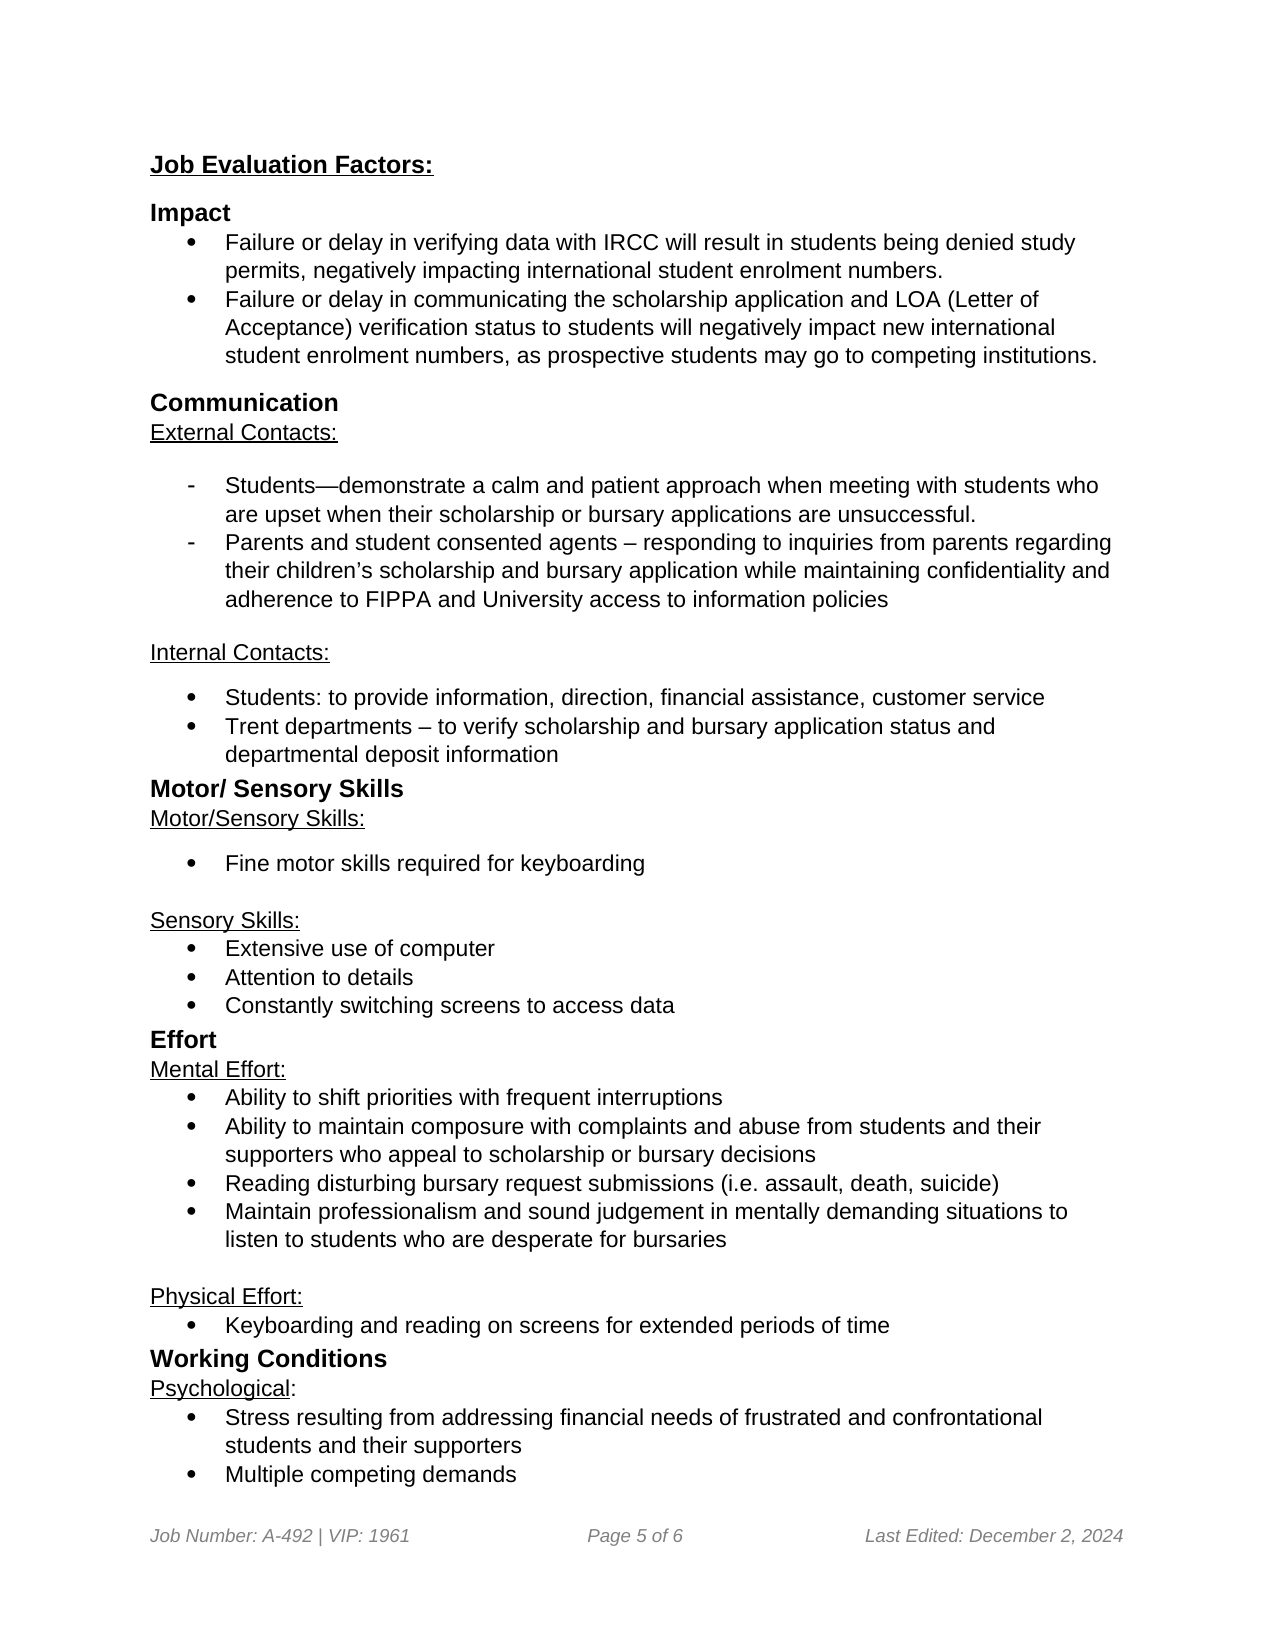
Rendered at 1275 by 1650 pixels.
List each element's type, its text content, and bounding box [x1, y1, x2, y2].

subtitle Working Conditions [150, 1344, 1125, 1373]
text Sensory Skills: [150, 907, 1125, 933]
list Fine motor skills required for keyboarding [187, 850, 1125, 876]
list Multiple competing demands [187, 1461, 1125, 1487]
text Motor/Sensory Skills: [150, 805, 1125, 831]
text Physical Effort: [150, 1283, 1125, 1310]
list Constantly switching screens to access data [187, 992, 1125, 1018]
subtitle Effort [150, 1025, 1125, 1053]
list Attention to details [187, 964, 1125, 990]
subtitle Communication [150, 388, 1125, 416]
text Mental Effort: [150, 1056, 1125, 1082]
list Extensive use of computer [187, 935, 1125, 962]
text Psychological: [150, 1375, 1125, 1402]
list Ability to maintain composure with complaints and abuse from students and their supporters who appeal to scholarship or bursary decisions [187, 1113, 1125, 1167]
list Stress resulting from addressing financial needs of frustrated and confrontational students and their supporters [187, 1404, 1125, 1459]
list Keyboarding and reading on screens for extended periods of time [187, 1312, 1125, 1338]
subtitle Motor/ Sensory Skills [150, 774, 1125, 803]
list Failure or delay in communicating the scholarship application and LOA (Letter of Acceptance) verification status to students will negatively impact new international student enrolment numbers, as prospective students may go to competing institutions. [187, 286, 1125, 369]
list Maintain professionalism and sound judgement in mentally demanding situations to listen to students who are desperate for bursaries [187, 1198, 1125, 1253]
list Ability to shift priorities with frequent interruptions [187, 1084, 1125, 1111]
list Reading disturbing bursary request submissions (i.e. assault, death, suicide) [187, 1169, 1125, 1196]
text Internal Contacts: [150, 639, 1125, 666]
subtitle Impact [150, 198, 1125, 226]
list Parents and student consented agents – responding to inquiries from parents regarding their children’s scholarship and bursary application while maintaining confidentiality and adherence to FIPPA and University access to information policies [187, 529, 1125, 612]
text Job Evaluation Factors: [150, 150, 1125, 179]
list Students: to provide information, direction, financial assistance, customer service [187, 684, 1125, 711]
list Failure or delay in verifying data with IRCC will result in students being denied study permits, negatively impacting international student enrolment numbers. [187, 229, 1125, 283]
text External Contacts: [150, 419, 1125, 445]
list Students—demonstrate a calm and patient approach when meeting with students who are upset when their scholarship or bursary applications are unsuccessful. [187, 472, 1125, 527]
list Trent departments – to verify scholarship and bursary application status and departmental deposit information [187, 713, 1125, 768]
